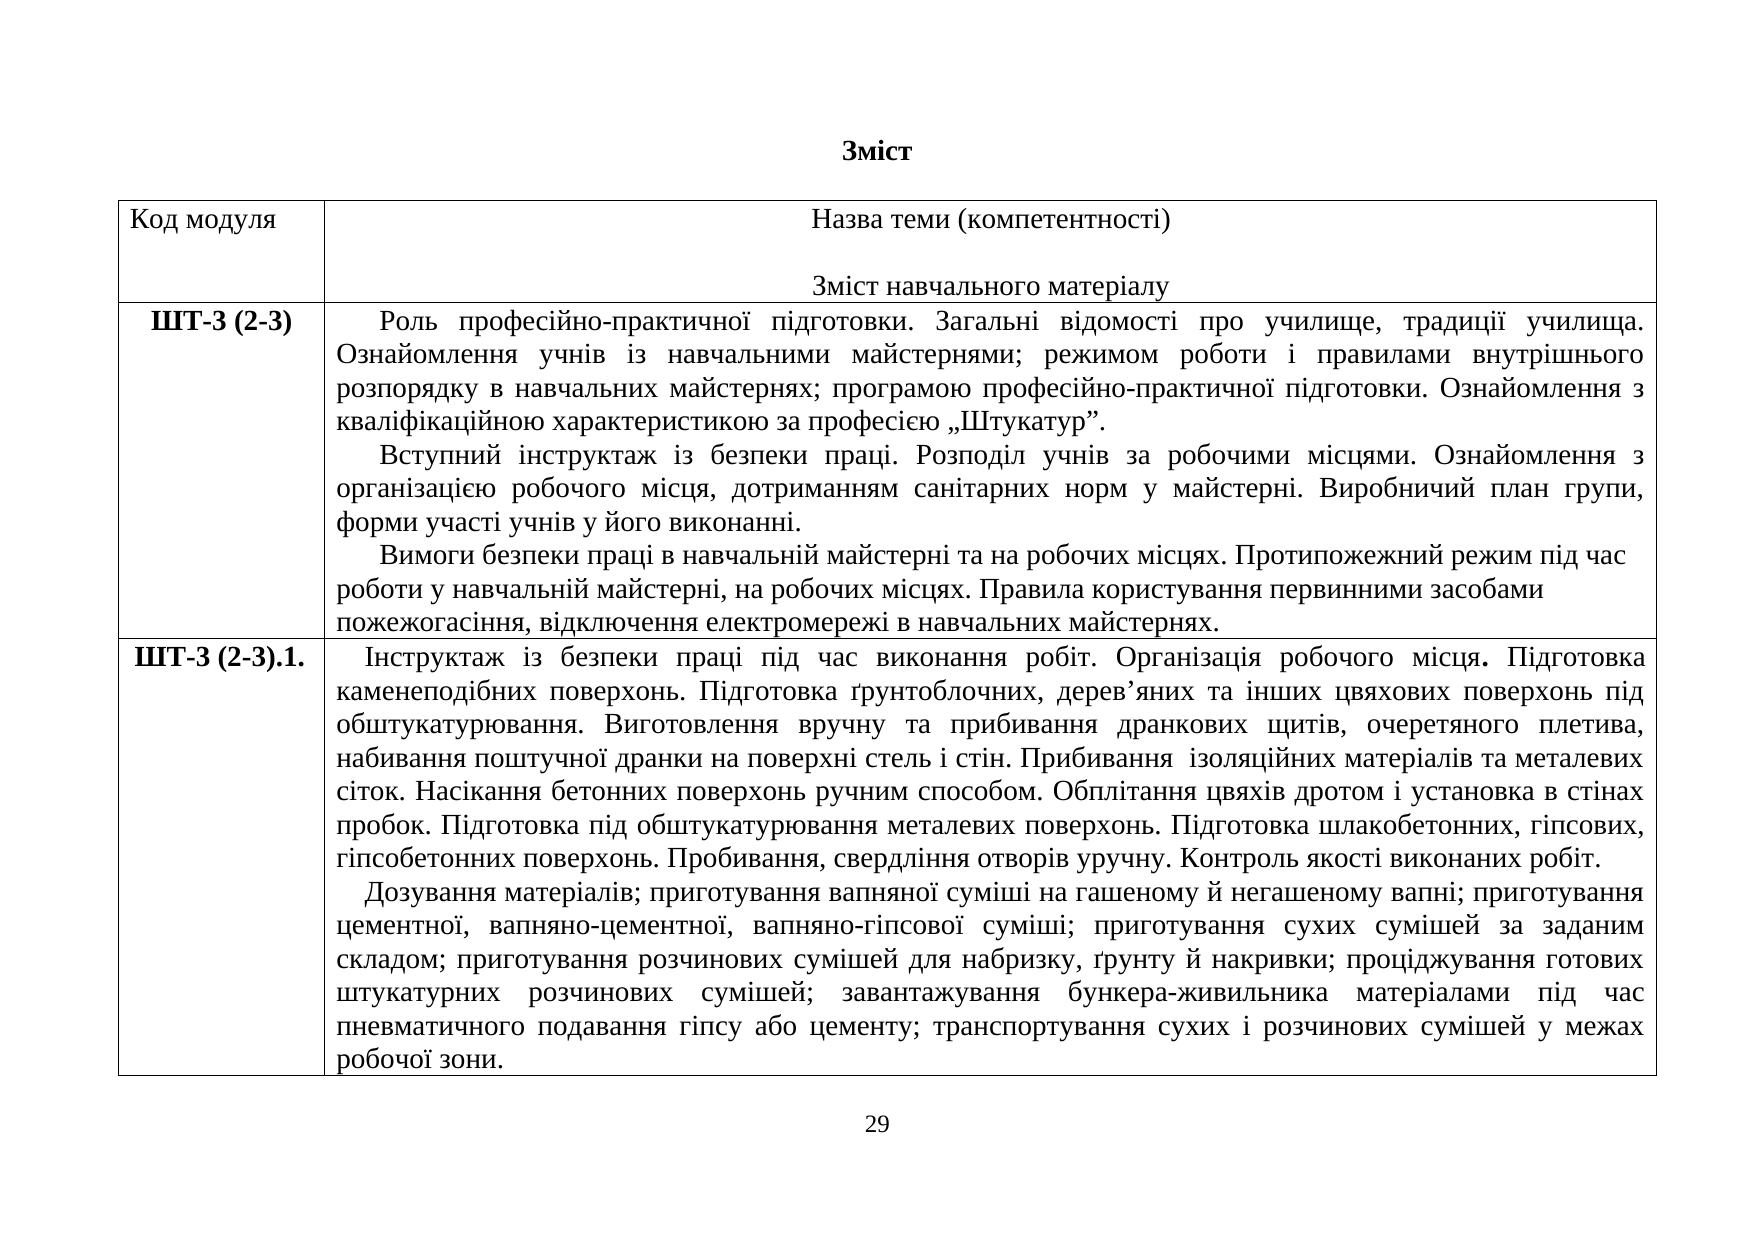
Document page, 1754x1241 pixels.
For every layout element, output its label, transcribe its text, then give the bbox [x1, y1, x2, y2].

table_cell ШТ-3 (2-3).1. [119, 639, 324, 1075]
text Зміст [89, 133, 1665, 166]
table_cell ШТ-3 (2-3) [119, 303, 324, 638]
table_header Назва теми (компетентності) Зміст навчального матеріалу [325, 201, 1656, 302]
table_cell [325, 639, 1656, 1075]
table_cell Роль професійно-практичної підготовки. Загальні відомості про училище, традиції училища. Ознайомлення учнів із навчальними майстернями; режимом роботи і правилами внутрішнього розпорядку в навчальних майстернях; програмою професійно-практичної підготовки. Ознайомлення з кваліфікаційною характеристикою за професією „Штукатур”. Вступний інструктаж із безпеки праці. Розподіл учнів за робочими місцями. Ознайомлення з організацією робочого місця, дотриманням санітарних норм у майстерні. Виробничий план групи, форми участі учнів у його виконанні. Вимоги безпеки праці в навчальній майстерні та на робочих місцях. Протипожежний режим під час роботи у навчальній майстерні, на робочих місцях. Правила користування первинними засобами пожежогасіння, відключення електромережі в навчальних майстернях. [325, 303, 1656, 638]
table_header Код модуля [119, 201, 324, 302]
